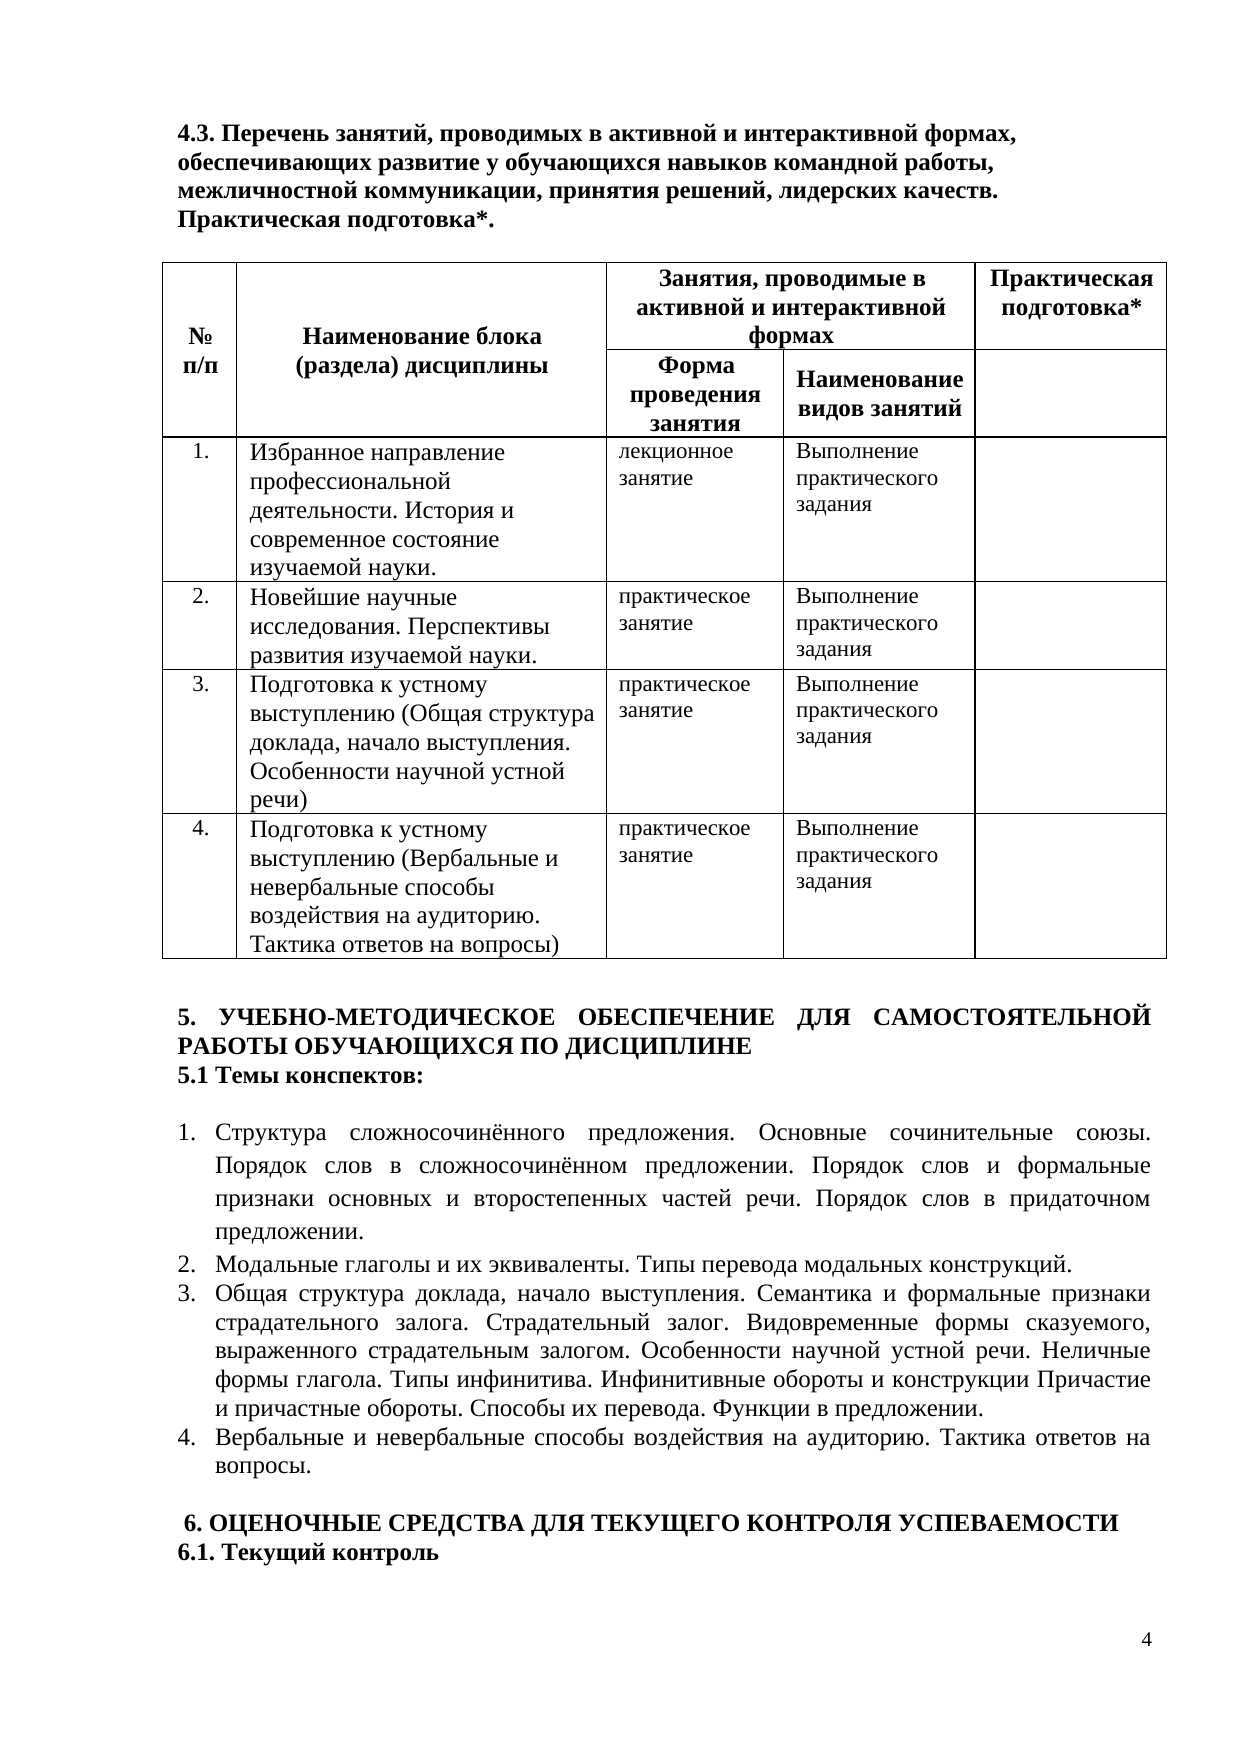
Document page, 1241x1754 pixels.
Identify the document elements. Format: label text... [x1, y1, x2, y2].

table_cell Избранное направление профессиональной деятельности. История и современное состояние изучаемой науки. [237, 438, 606, 581]
table_cell Выполнение практического задания [784, 438, 974, 581]
text 6.1. Текущий контроль [177, 1537, 1152, 1566]
table_cell 4. [163, 814, 236, 958]
table_cell Выполнение практического задания [784, 670, 974, 813]
table_cell [976, 438, 1166, 581]
table_cell Новейшие научные исследования. Перспективы развития изучаемой науки. [237, 582, 606, 668]
table_cell Наименование видов занятий [784, 350, 974, 436]
table_cell практическое занятие [607, 670, 783, 813]
table_cell лекционное занятие [607, 438, 783, 581]
table_header Наименование блока (раздела) дисциплины [237, 263, 606, 436]
text 5. Учебно-методическое обеспечение для самостоятельной работы обучающихся по дисциплине [177, 1002, 1152, 1060]
table_cell 3. [163, 670, 236, 813]
table_header Занятия, проводимые в активной и интерактивной формах [607, 263, 974, 349]
list Общая структура доклада, начало выступления. Семантика и формальные признаки страдательного залога. Страдательный залог. Видовременные формы сказуемого, выраженного страдательным залогом. Особенности научной устной речи. Неличные формы глагола. Типы инфинитива. Инфинитивные обороты и конструкции Причастие и причастные обороты. Способы их перевода. Функции в предложении. [177, 1278, 1152, 1422]
table_cell [976, 814, 1166, 958]
list Модальные глаголы и их эквиваленты. Типы перевода модальных конструкций. [177, 1249, 1152, 1278]
table_cell Подготовка к устному выступлению (Общая структура доклада, начало выступления. Особенности научной устной речи) [237, 670, 606, 813]
list Структура сложносочинённого предложения. Основные сочинительные союзы. Порядок слов в сложносочинённом предложении. Порядок слов и формальные признаки основных и второстепенных частей речи. Порядок слов в придаточном предложении. [177, 1117, 1152, 1245]
table_cell Форма проведения занятия [607, 350, 783, 436]
table_cell Выполнение практического задания [784, 814, 974, 958]
list Вербальные и невербальные способы воздействия на аудиторию. Тактика ответов на вопросы. [177, 1422, 1152, 1479]
table_cell [976, 350, 1166, 436]
table_header Практическая подготовка* [976, 263, 1166, 349]
table_cell [976, 670, 1166, 813]
table_cell практическое занятие [607, 582, 783, 668]
text 5.1 Темы конспектов: [177, 1060, 1152, 1088]
table_cell Выполнение практического задания [784, 582, 974, 668]
text 6. Оценочные средства для текущего контроля успеваемости [177, 1508, 1152, 1537]
table_cell 1. [163, 438, 236, 581]
table_header № п/п [163, 263, 236, 436]
table_cell Подготовка к устному выступлению (Вербальные и невербальные способы воздействия на аудиторию. Тактика ответов на вопросы) [237, 814, 606, 958]
table_cell [976, 582, 1166, 668]
text 4.3. Перечень занятий, проводимых в активной и интерактивной формах, обеспечивающих развитие у обучающихся навыков командной работы, межличностной коммуникации, принятия решений, лидерских качеств. Практическая подготовка*. [177, 118, 1152, 233]
table_cell практическое занятие [607, 814, 783, 958]
table_cell 2. [163, 582, 236, 668]
